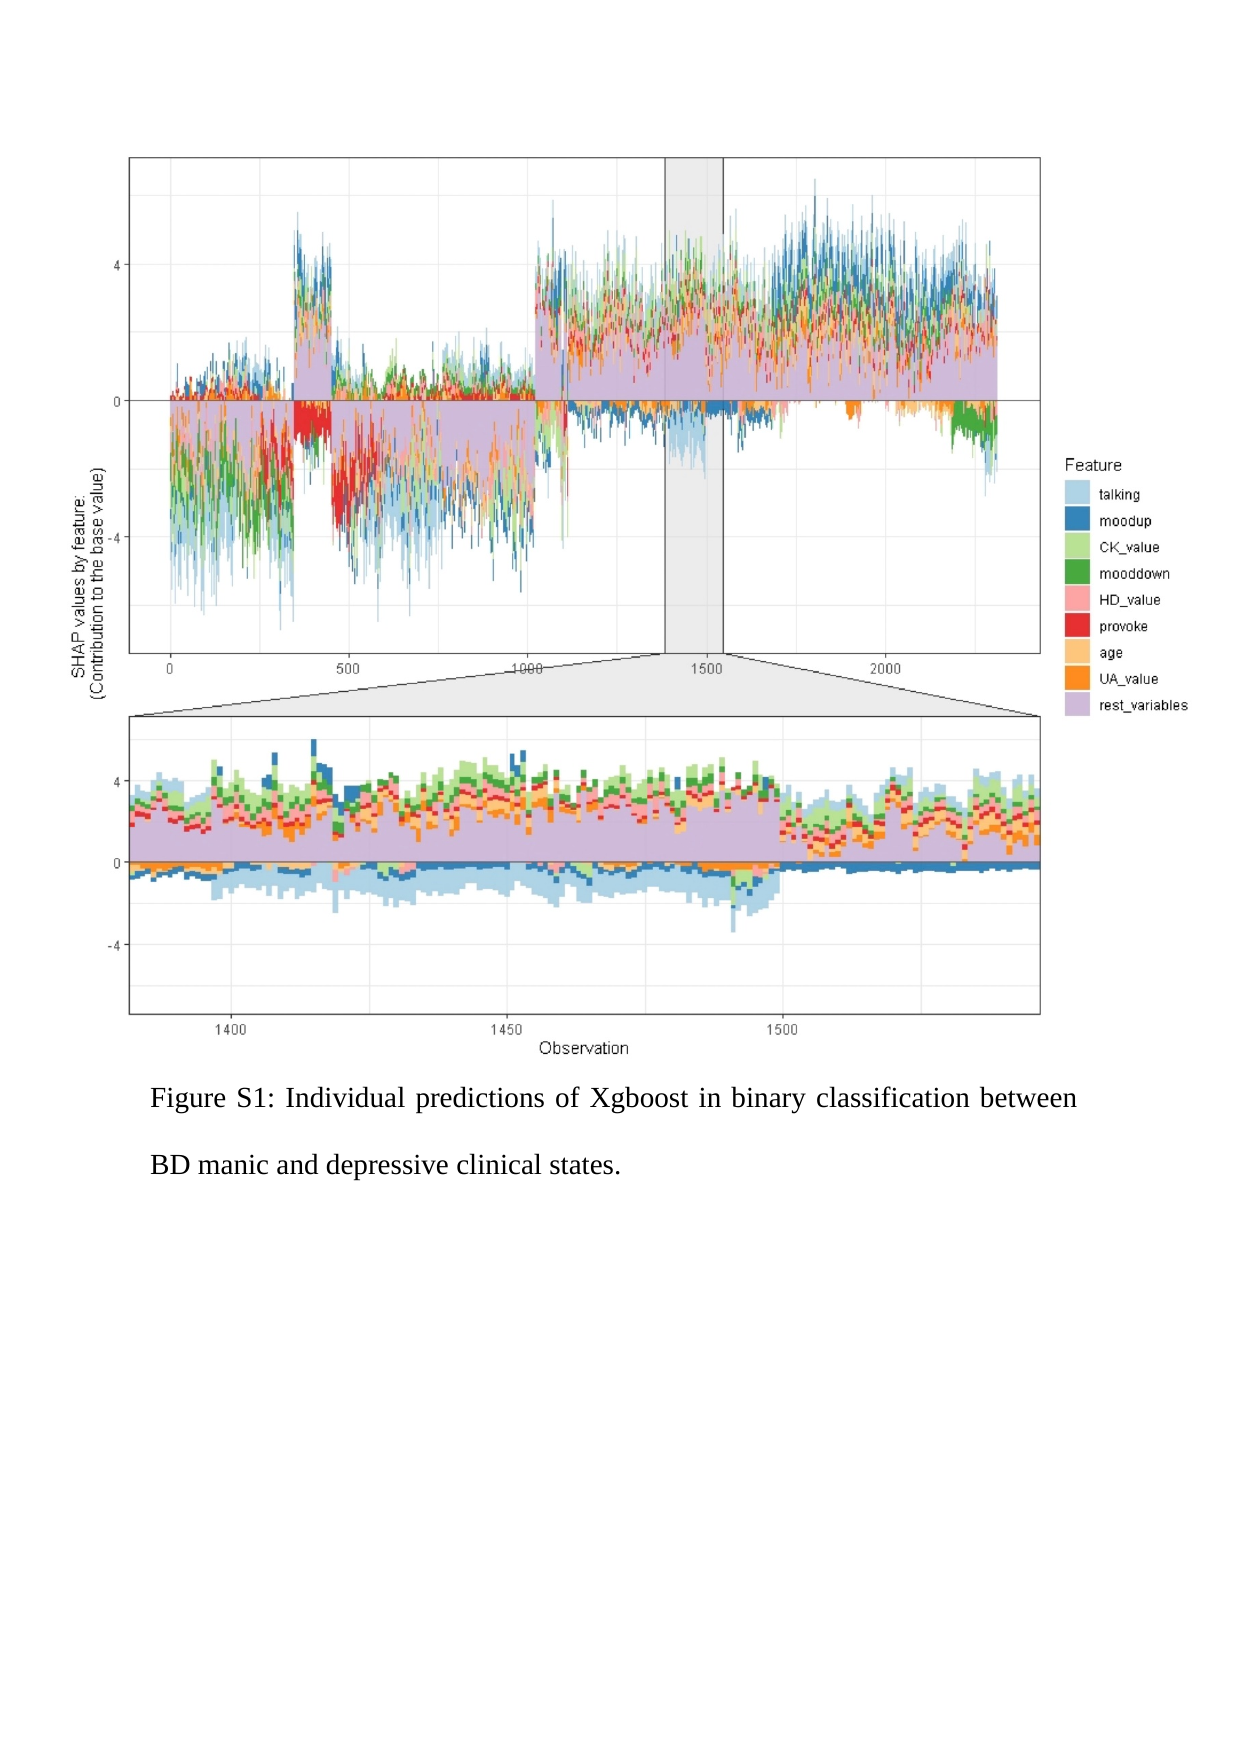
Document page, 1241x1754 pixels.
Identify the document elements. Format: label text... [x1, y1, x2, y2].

picture [61, 150, 1202, 1065]
text Figure S1: Individual predictions of Xgboost in binary classification between BD manic and depressive clinical states. [150, 1080, 1078, 1180]
